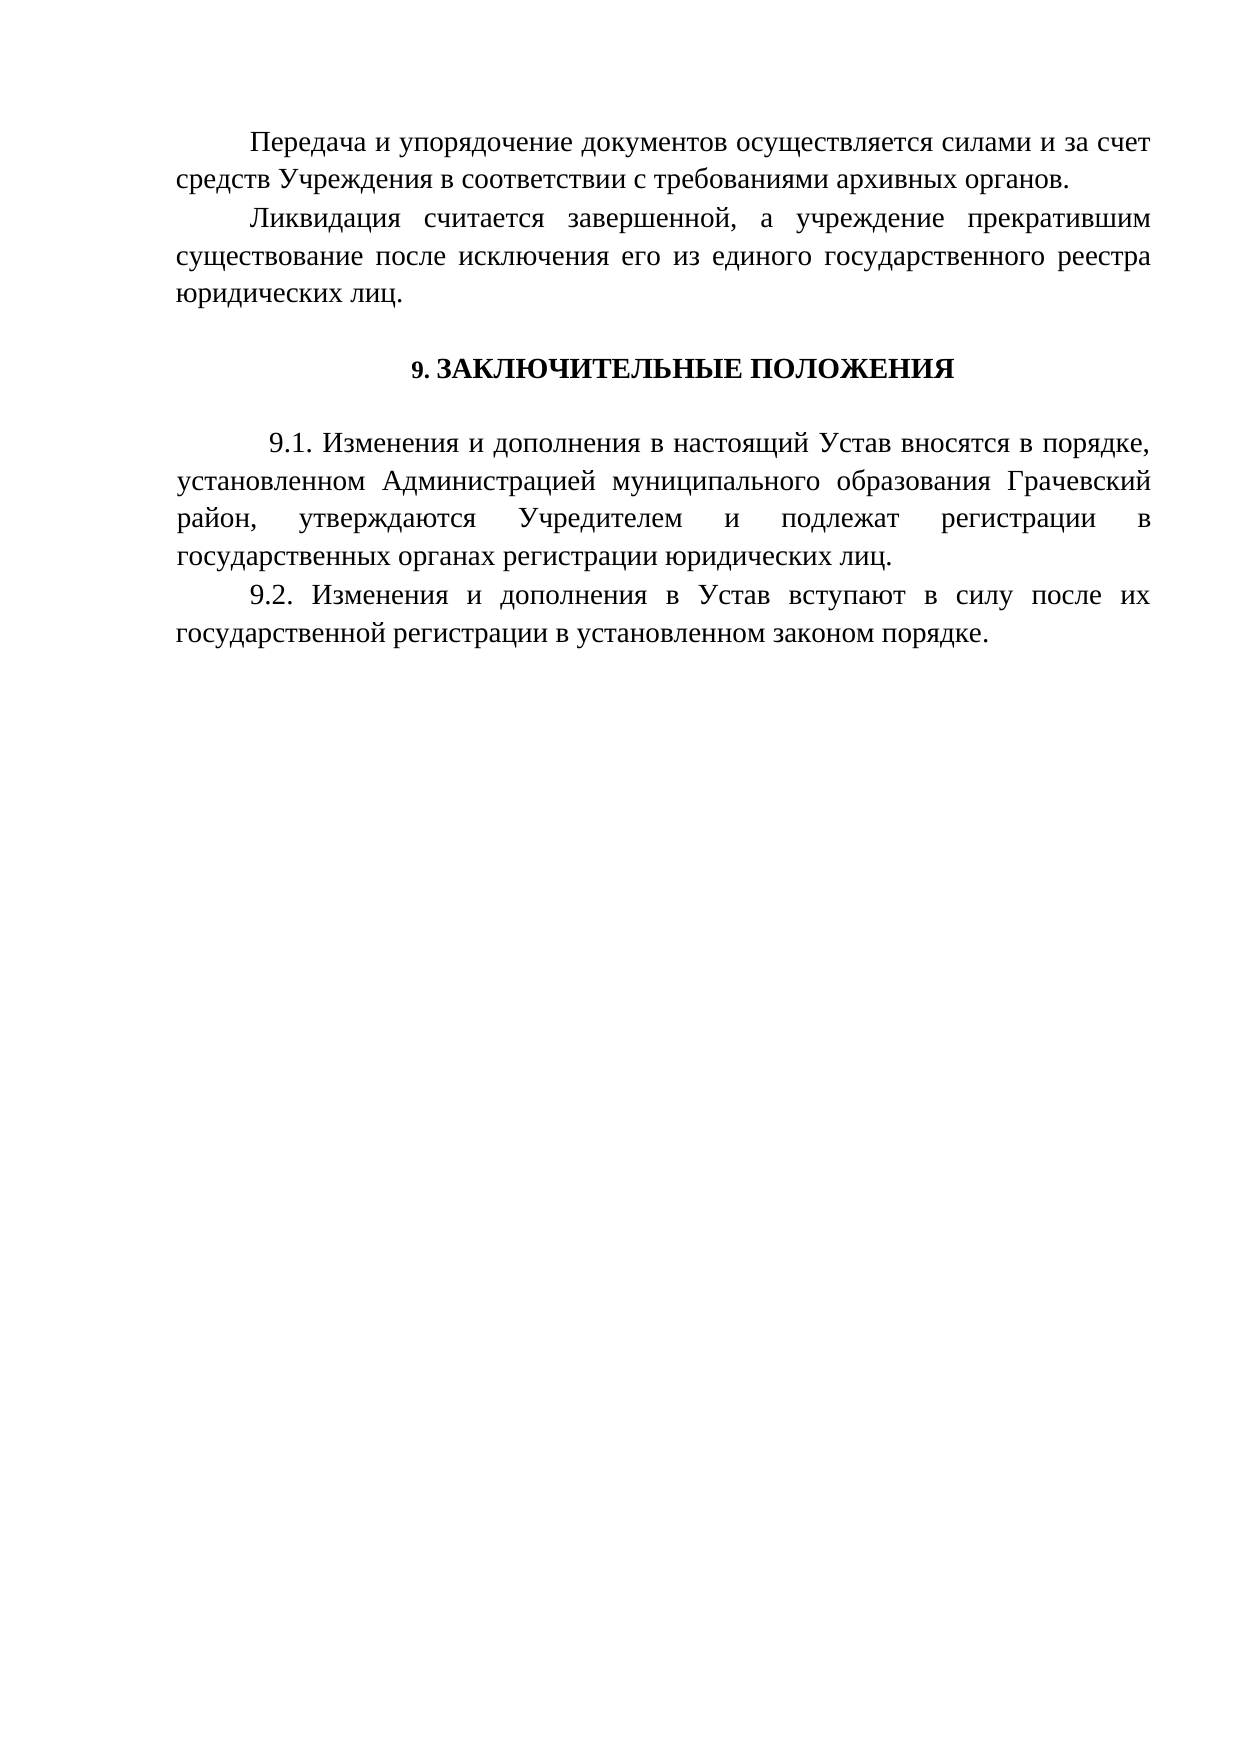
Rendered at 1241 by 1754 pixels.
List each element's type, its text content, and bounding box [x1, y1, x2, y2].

text Ликвидация считается завершенной, а учреждение прекратившим существование после исключения его из единого государственного реестра юридических лиц. [176, 201, 1152, 309]
text 9.2. Изменения и дополнения в Устав вступают в силу после их государственной регистрации в установленном законом порядке. [176, 577, 1152, 648]
subtitle 9. ЗАКЛЮЧИТЕЛЬНЫЕ ПОЛОЖЕНИЯ [213, 351, 1152, 384]
text Передача и упорядочение документов осуществляется силами и за счет средств Учреждения в соответствии с требованиями архивных органов. [176, 124, 1152, 195]
text 9.1. Изменения и дополнения в настоящий Устав вносятся в порядке, установленном Администрацией муниципального образования Грачевский район, утверждаются Учредителем и подлежат регистрации в государственных органах регистрации юридических лиц. [176, 426, 1152, 572]
